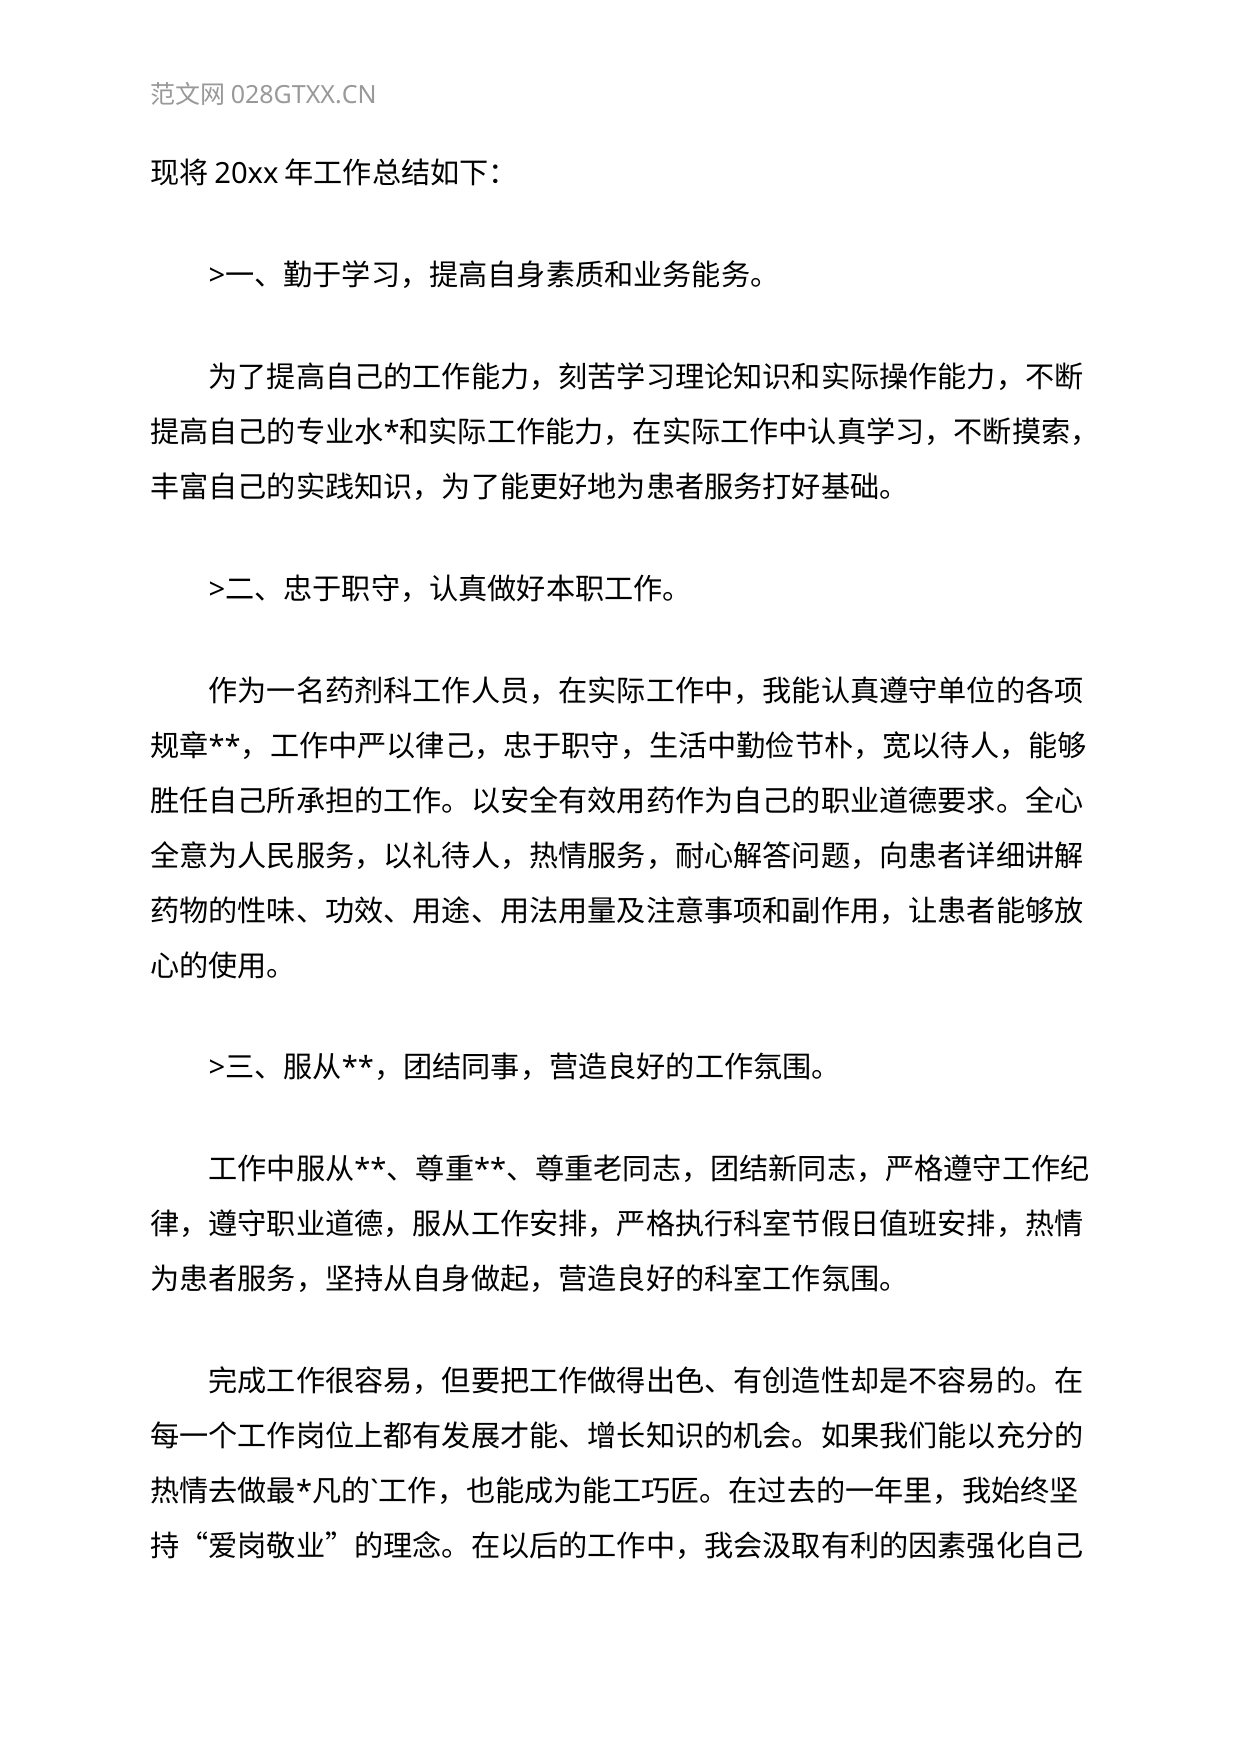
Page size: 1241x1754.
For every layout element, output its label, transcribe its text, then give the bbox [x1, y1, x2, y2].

text >二、忠于职守，认真做好本职工作。 [150, 566, 1090, 608]
text 为了提高自己的工作能力，刻苦学习理论知识和实际操作能力，不断提高自己的专业水*和实际工作能力，在实际工作中认真学习，不断摸索，丰富自己的实践知识，为了能更好地为患者服务打好基础。 [150, 354, 1090, 506]
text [150, 1358, 1090, 1565]
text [150, 150, 1090, 192]
text >一、勤于学习，提高自身素质和业务能务。 [150, 252, 1090, 294]
text >三、服从**，团结同事，营造良好的工作氛围。 [150, 1044, 1090, 1086]
text 作为一名药剂科工作人员，在实际工作中，我能认真遵守单位的各项规章**，工作中严以律己，忠于职守，生活中勤俭节朴，宽以待人，能够胜任自己所承担的工作。以安全有效用药作为自己的职业道德要求。全心全意为人民服务，以礼待人，热情服务，耐心解答问题，向患者详细讲解药物的性味、功效、用途、用法用量及注意事项和副作用，让患者能够放心的使用。 [150, 668, 1090, 984]
text 工作中服从**、尊重**、尊重老同志，团结新同志，严格遵守工作纪律，遵守职业道德，服从工作安排，严格执行科室节假日值班安排，热情为患者服务，坚持从自身做起，营造良好的科室工作氛围。 [150, 1146, 1090, 1298]
